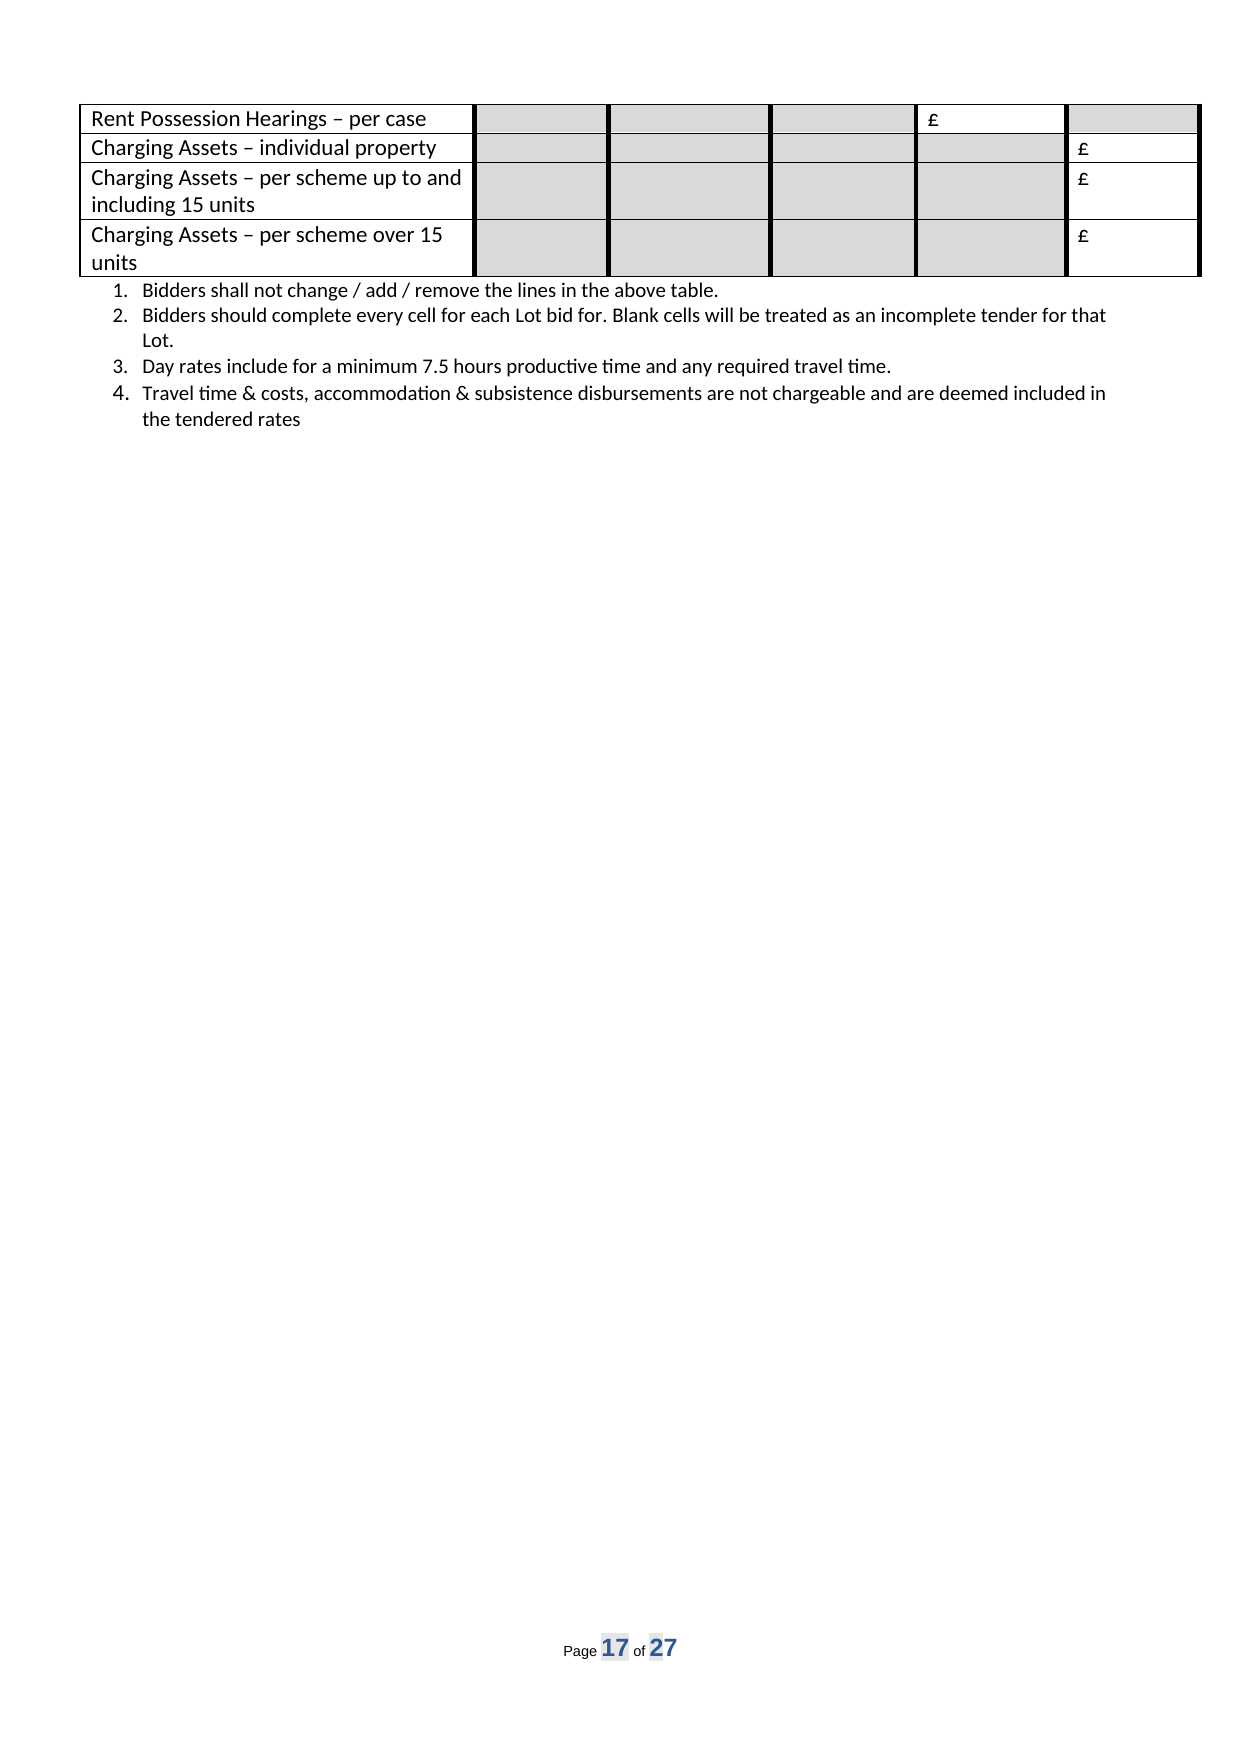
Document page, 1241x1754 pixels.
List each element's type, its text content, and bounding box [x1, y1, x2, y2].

table_cell [918, 134, 1064, 162]
table_cell Rent Possession Hearings – per case [81, 105, 472, 132]
table_cell [1069, 105, 1197, 132]
table_cell £ [1069, 134, 1197, 162]
table_cell [773, 105, 914, 132]
list Bidders shall not change / add / remove the lines in the above table. [112, 277, 1128, 302]
table_cell £ [1069, 163, 1197, 219]
table_cell £ [918, 105, 1064, 132]
table_cell Charging Assets – per scheme over 15 units [81, 220, 472, 276]
table_cell [611, 134, 768, 162]
list Bidders should complete every cell for each Lot bid for. Blank cells will be treated as an incomplete tender for that Lot. [112, 302, 1128, 353]
table_cell [773, 220, 914, 276]
table_cell [611, 105, 768, 132]
table_cell [773, 134, 914, 162]
table_cell [477, 163, 606, 219]
table_cell Charging Assets – individual property [81, 134, 472, 162]
table_cell [477, 220, 606, 276]
list Day rates include for a minimum 7.5 hours productive time and any required travel time. [112, 353, 1128, 378]
table_cell [611, 220, 768, 276]
table_cell Charging Assets – per scheme up to and including 15 units [81, 163, 472, 219]
list Travel time & costs, accommodation & subsistence disbursements are not chargeable and are deemed included in the tendered rates [112, 378, 1128, 432]
table_cell [918, 220, 1064, 276]
table_cell [918, 163, 1064, 219]
table_cell [477, 134, 606, 162]
table_cell £ [1069, 220, 1197, 276]
table_cell [611, 163, 768, 219]
table_cell [477, 105, 606, 132]
table_cell [773, 163, 914, 219]
